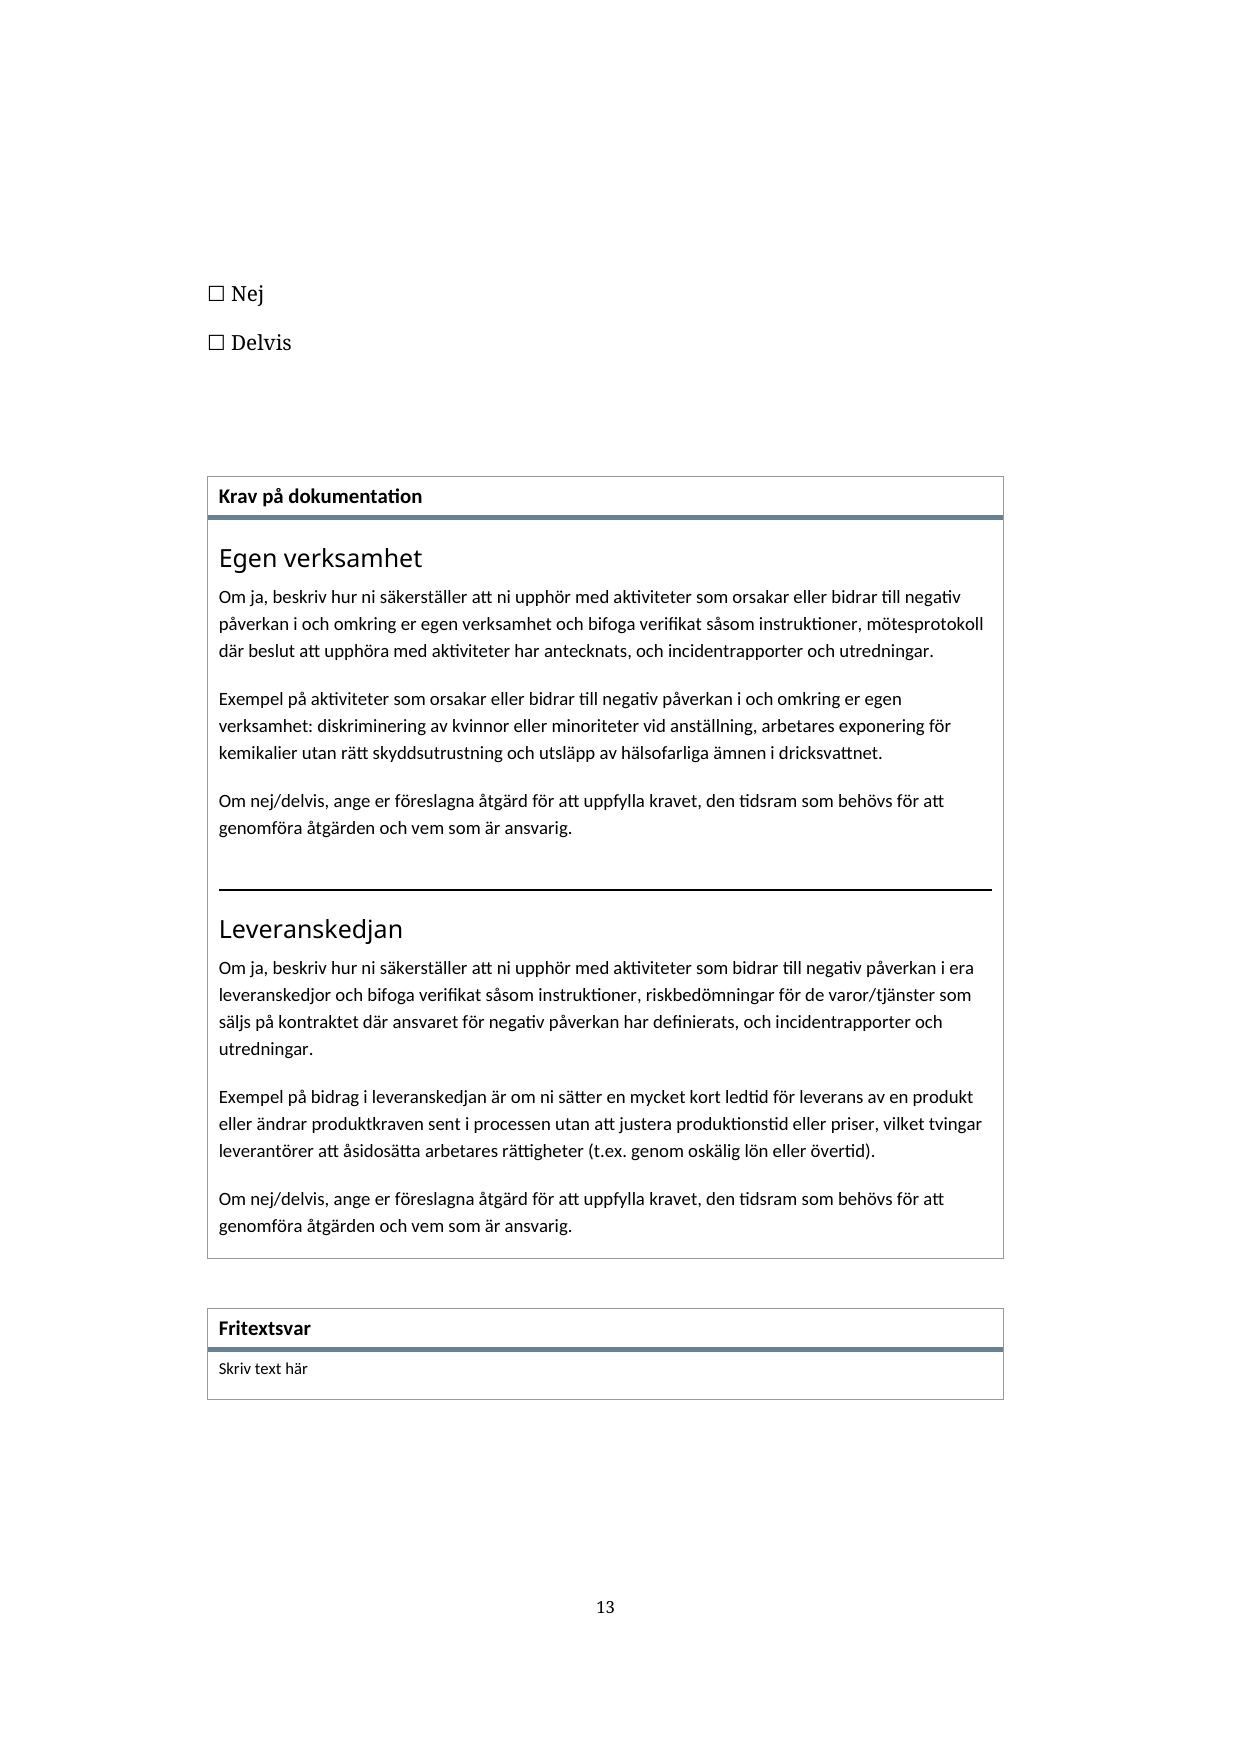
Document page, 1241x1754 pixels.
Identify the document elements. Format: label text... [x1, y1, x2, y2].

table_header Fritextsvar [208, 1309, 1003, 1347]
table_header Krav på dokumentation [208, 477, 1003, 515]
text Delvis [207, 328, 1004, 356]
table_cell [208, 1352, 1003, 1399]
table_cell Egen verksamhet Om ja, beskriv hur ni säkerställer att ni upphör med aktiviteter som orsakar eller bidrar till negativ påverkan i och omkring er egen verksamhet och bifoga verifikat såsom instruktioner, mötesprotokoll där beslut att upphöra med aktiviteter har antecknats, och incidentrapporter och utredningar. Exempel på aktiviteter som orsakar eller bidrar till negativ påverkan i och omkring er egen verksamhet: diskriminering av kvinnor eller minoriteter vid anställning, arbetares exponering för kemikalier utan rätt skyddsutrustning och utsläpp av hälsofarliga ämnen i dricksvattnet. Om nej/delvis, ange er föreslagna åtgärd för att uppfylla kravet, den tidsram som behövs för att genomföra åtgärden och vem som är ansvarig. Leveranskedjan Om ja, beskriv hur ni säkerställer att ni upphör med aktiviteter som bidrar till negativ påverkan i era leveranskedjor och bifoga verifikat såsom instruktioner, riskbedömningar för de varor/tjänster som säljs på kontraktet där ansvaret för negativ påverkan har definierats, och incidentrapporter och utredningar. Exempel på bidrag i leveranskedjan är om ni sätter en mycket kort ledtid för leverans av en produkt eller ändrar produktkraven sent i processen utan att justera produktionstid eller priser, vilket tvingar leverantörer att åsidosätta arbetares rättigheter (t.ex. genom oskälig lön eller övertid). Om nej/delvis, ange er föreslagna åtgärd för att uppfylla kravet, den tidsram som behövs för att genomföra åtgärden och vem som är ansvarig. [208, 520, 1003, 1258]
text Nej [207, 279, 1004, 307]
